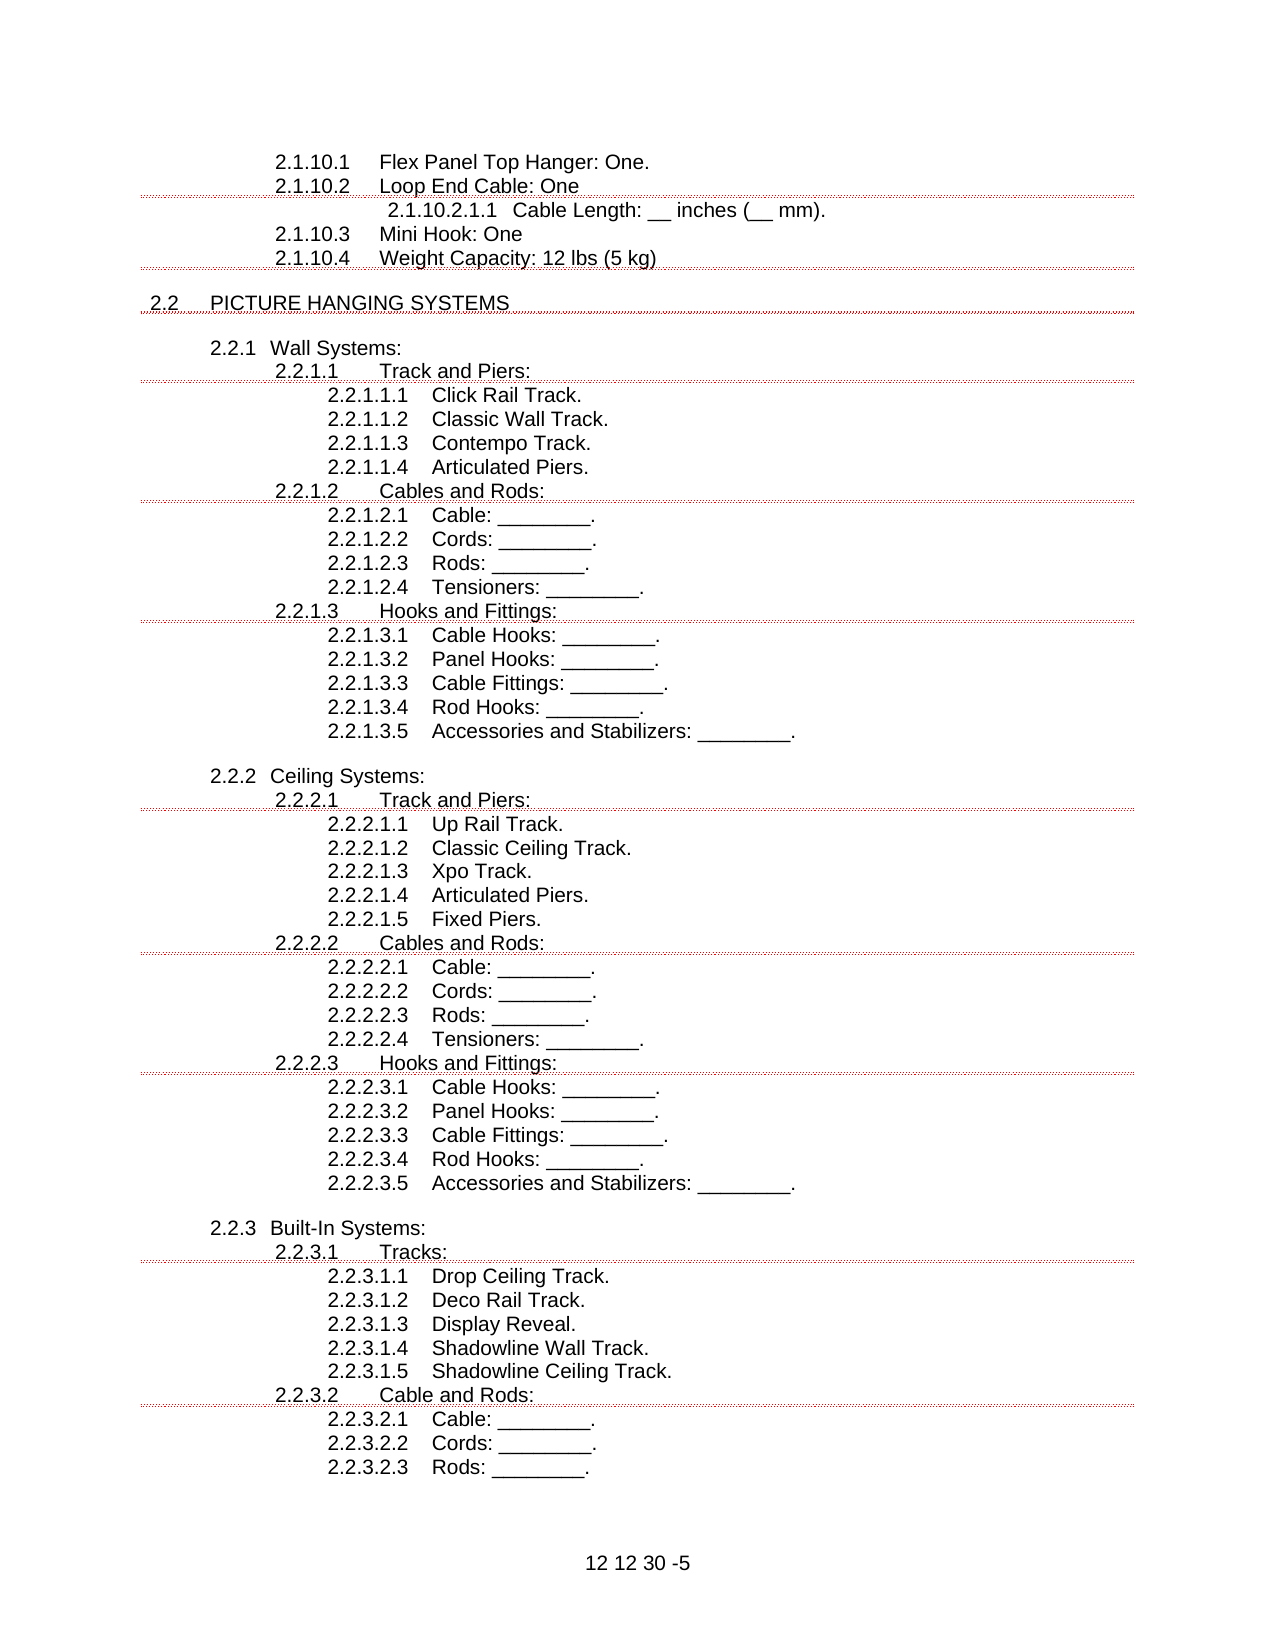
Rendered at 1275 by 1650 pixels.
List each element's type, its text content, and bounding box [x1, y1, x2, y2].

list Panel Hooks: ________. [327, 1099, 1125, 1123]
list Shadowline Ceiling Track. [327, 1359, 1125, 1383]
list Cable: ________. [327, 955, 1125, 979]
list Cords: ________. [327, 979, 1125, 1003]
list Rods: ________. [327, 551, 1125, 575]
list Hooks and Fittings: [275, 1051, 1125, 1075]
list Cable Fittings: ________. [327, 671, 1125, 695]
list Cords: ________. [327, 1431, 1125, 1455]
list Fixed Piers. [327, 907, 1125, 931]
list Track and Piers: [275, 359, 1125, 383]
list Display Reveal. [327, 1311, 1125, 1335]
list Cables and Rods: [275, 931, 1125, 955]
list Cable Hooks: ________. [327, 1075, 1125, 1099]
list Built-In Systems: [210, 1216, 1125, 1239]
list Rods: ________. [327, 1003, 1125, 1027]
list Cable Hooks: ________. [327, 623, 1125, 647]
list Wall Systems: [210, 335, 1125, 359]
list Rod Hooks: ________. [327, 695, 1125, 719]
list Panel Hooks: ________. [327, 647, 1125, 671]
list Tracks: [275, 1239, 1125, 1263]
list Mini Hook: One [275, 222, 1125, 246]
list Cable Length: __ inches (__ mm). [387, 198, 1125, 222]
list Cords: ________. [327, 527, 1125, 551]
list Contempo Track. [327, 431, 1125, 455]
list Cable: ________. [327, 1407, 1125, 1431]
list Shadowline Wall Track. [327, 1335, 1125, 1359]
list Track and Piers: [275, 787, 1125, 811]
list Up Rail Track. [327, 811, 1125, 835]
list Accessories and Stabilizers: ________. [327, 1171, 1125, 1195]
list Click Rail Track. [327, 383, 1125, 407]
list Classic Ceiling Track. [327, 835, 1125, 859]
list Tensioners: ________. [327, 575, 1125, 599]
list Cable and Rods: [275, 1383, 1125, 1407]
list Xpo Track. [327, 859, 1125, 883]
list Tensioners: ________. [327, 1027, 1125, 1051]
list Drop Ceiling Track. [327, 1263, 1125, 1287]
list Ceiling Systems: [210, 763, 1125, 787]
list Flex Panel Top Hanger: One. [275, 150, 1125, 174]
list Loop End Cable: One [275, 174, 1125, 198]
list Articulated Piers. [327, 883, 1125, 907]
list Weight Capacity: 12 lbs (5 kg) [275, 246, 1125, 270]
list Rod Hooks: ________. [327, 1147, 1125, 1171]
list Classic Wall Track. [327, 407, 1125, 431]
list PICTURE HANGING SYSTEMS [150, 291, 1125, 314]
list Rods: ________. [327, 1455, 1125, 1479]
list Articulated Piers. [327, 455, 1125, 479]
list Cables and Rods: [275, 479, 1125, 503]
list Hooks and Fittings: [275, 599, 1125, 623]
list Deco Rail Track. [327, 1287, 1125, 1311]
list Cable: ________. [327, 503, 1125, 527]
list Accessories and Stabilizers: ________. [327, 719, 1125, 743]
list Cable Fittings: ________. [327, 1123, 1125, 1147]
